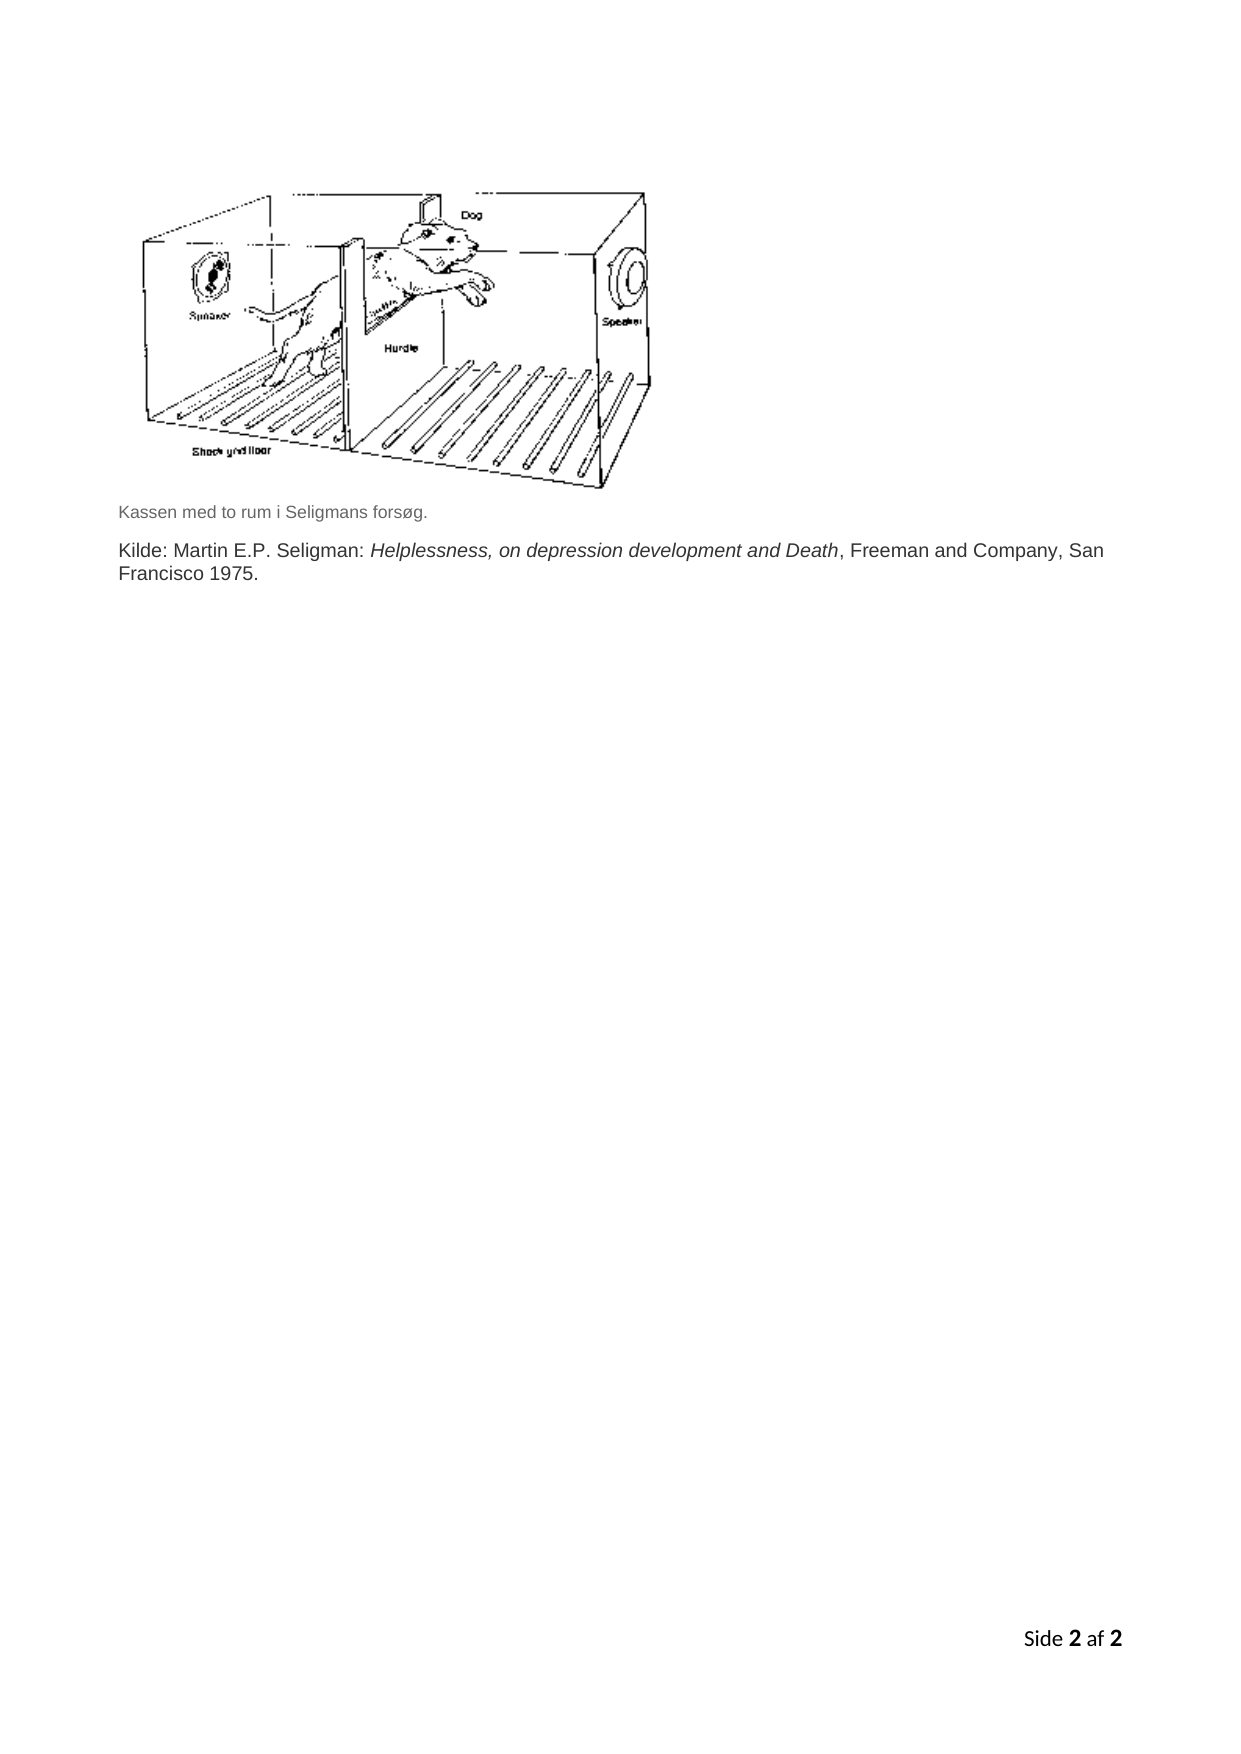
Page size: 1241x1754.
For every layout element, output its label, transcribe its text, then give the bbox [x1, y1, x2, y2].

text Kassen med to rum i Seligmans forsøg. [118, 502, 1122, 523]
picture [118, 177, 684, 503]
text Kilde: Martin E.P. Seligman: Helplessness, on depression development and Death, Freeman and Company, San Francisco 1975. [118, 539, 1122, 585]
